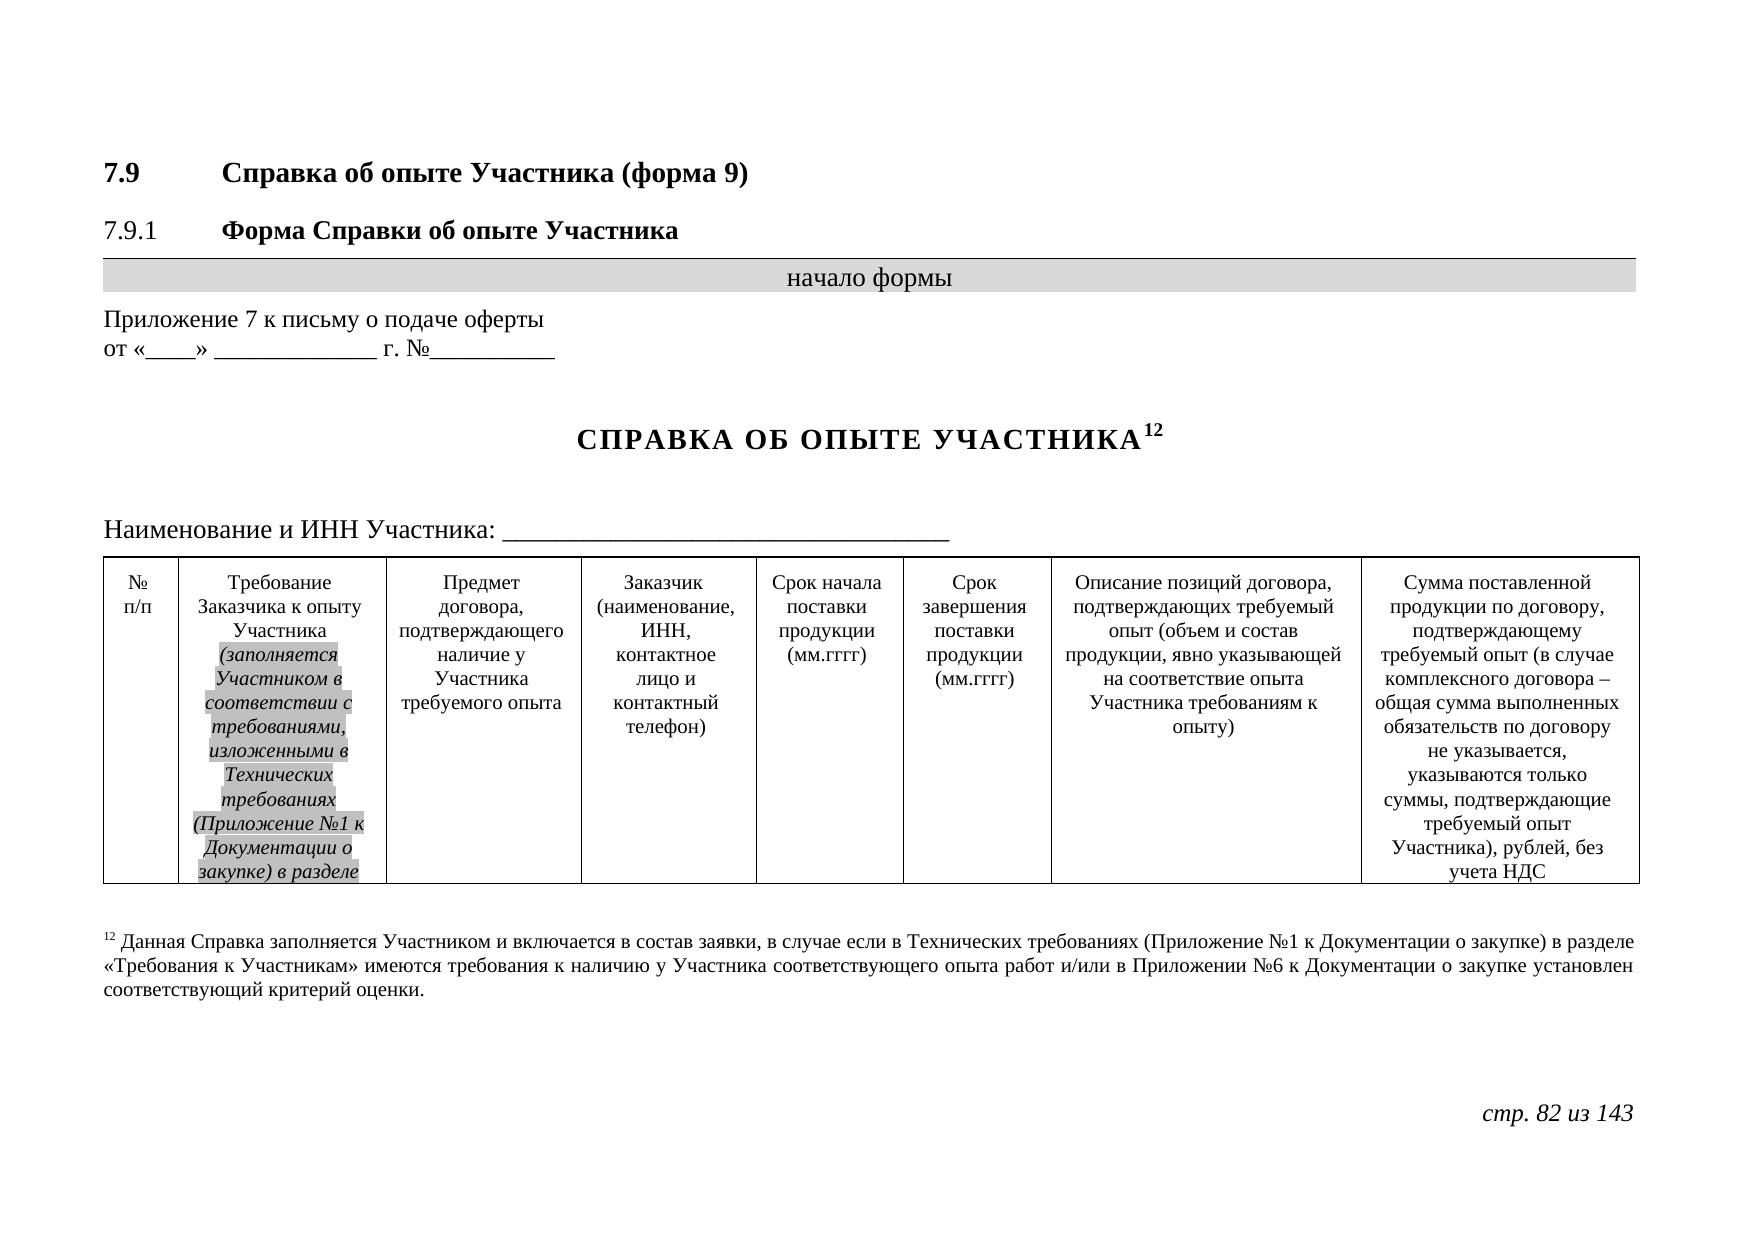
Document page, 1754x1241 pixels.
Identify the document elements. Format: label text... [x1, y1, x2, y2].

table_header № п/п [104, 558, 178, 883]
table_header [582, 558, 756, 883]
text начало формы [103, 259, 1636, 292]
text Справка об опыте Участника [103, 418, 1636, 457]
text Наименование и ИНН Участника: _________________________________ [103, 513, 1636, 544]
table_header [179, 558, 386, 883]
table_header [757, 558, 903, 883]
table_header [1052, 558, 1361, 883]
text Приложение 7 к письму о подаче оферты от «____» _____________ г. №__________ [103, 304, 1636, 362]
subtitle Справка об опыте Участника (форма 9) [103, 156, 1639, 189]
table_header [1362, 558, 1639, 883]
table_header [904, 558, 1051, 883]
text Форма Справки об опыте Участника [103, 214, 1636, 245]
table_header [387, 558, 581, 883]
